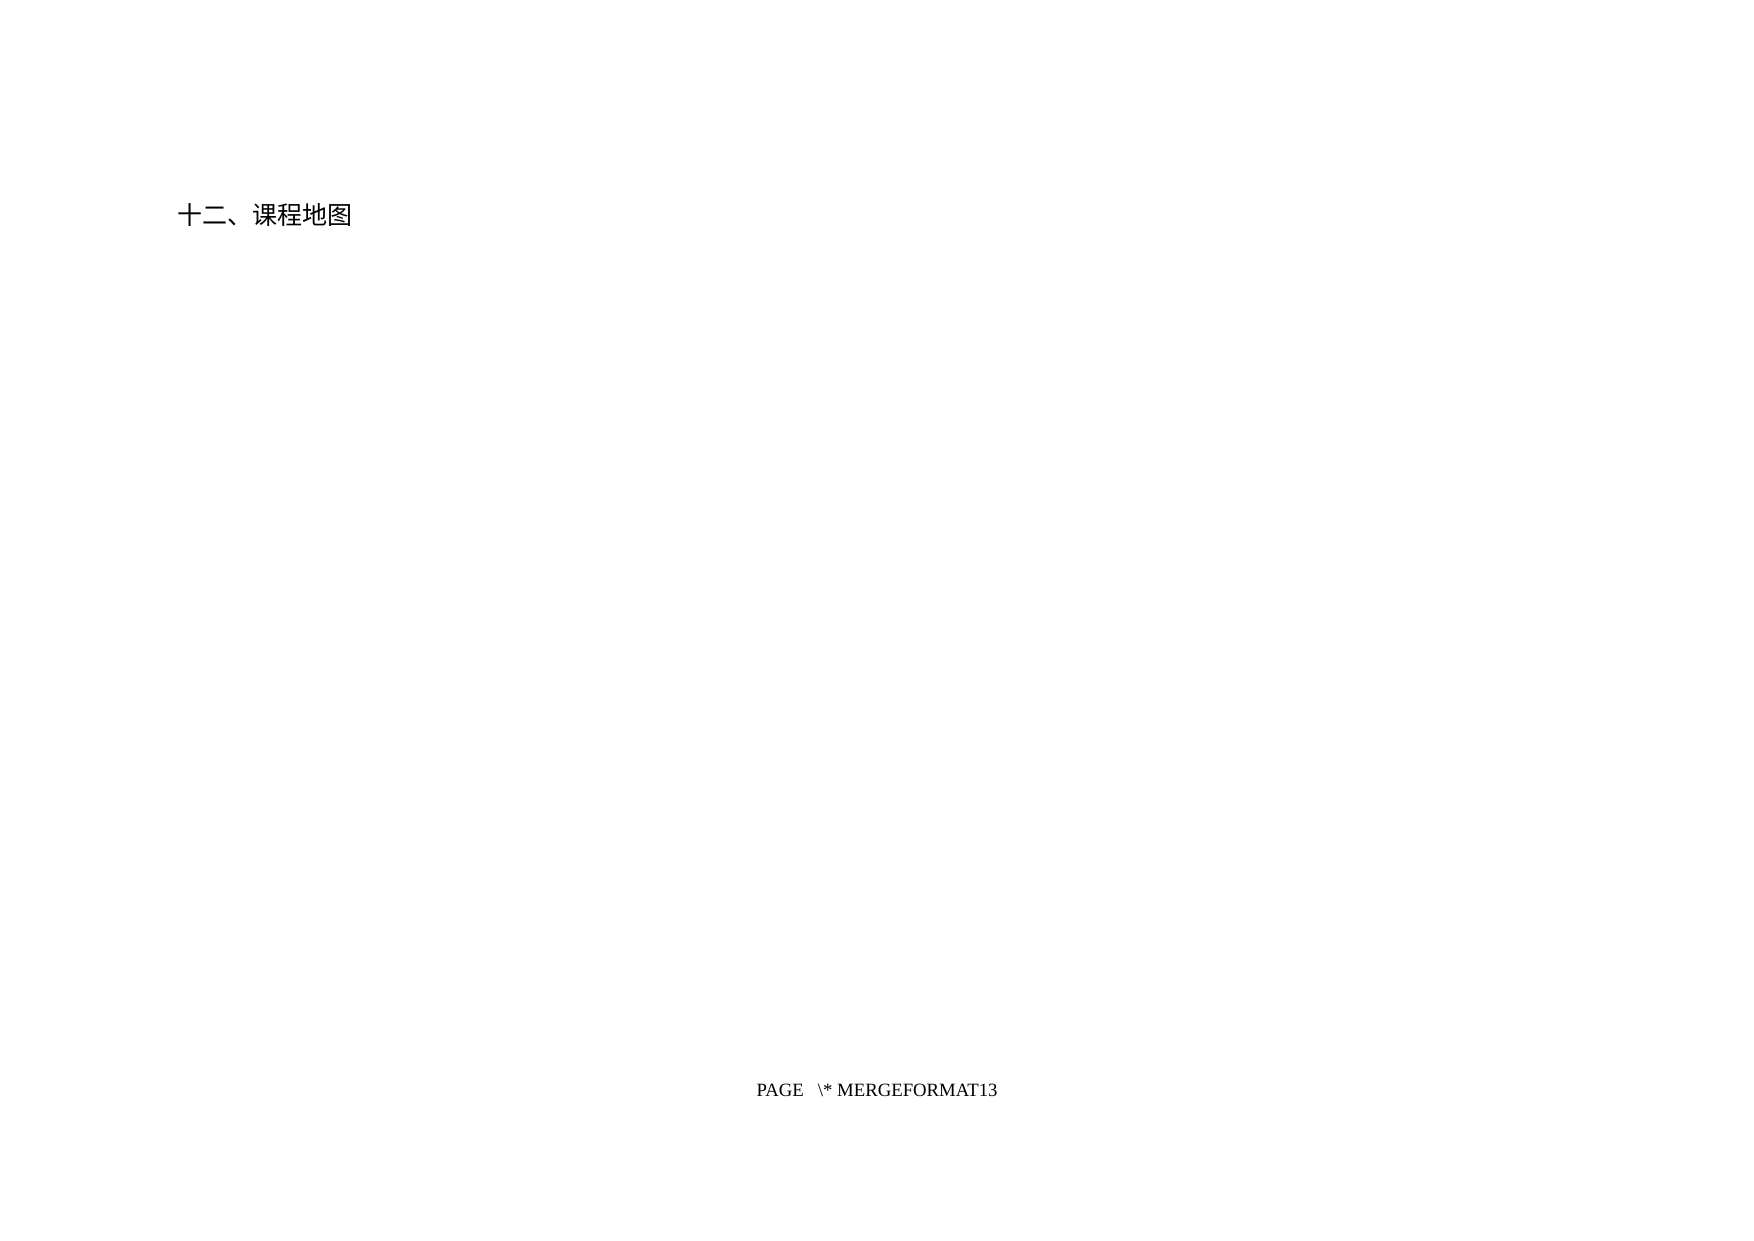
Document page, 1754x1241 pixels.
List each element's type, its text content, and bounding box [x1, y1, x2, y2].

text 十二、课程地图 [177, 181, 1577, 246]
